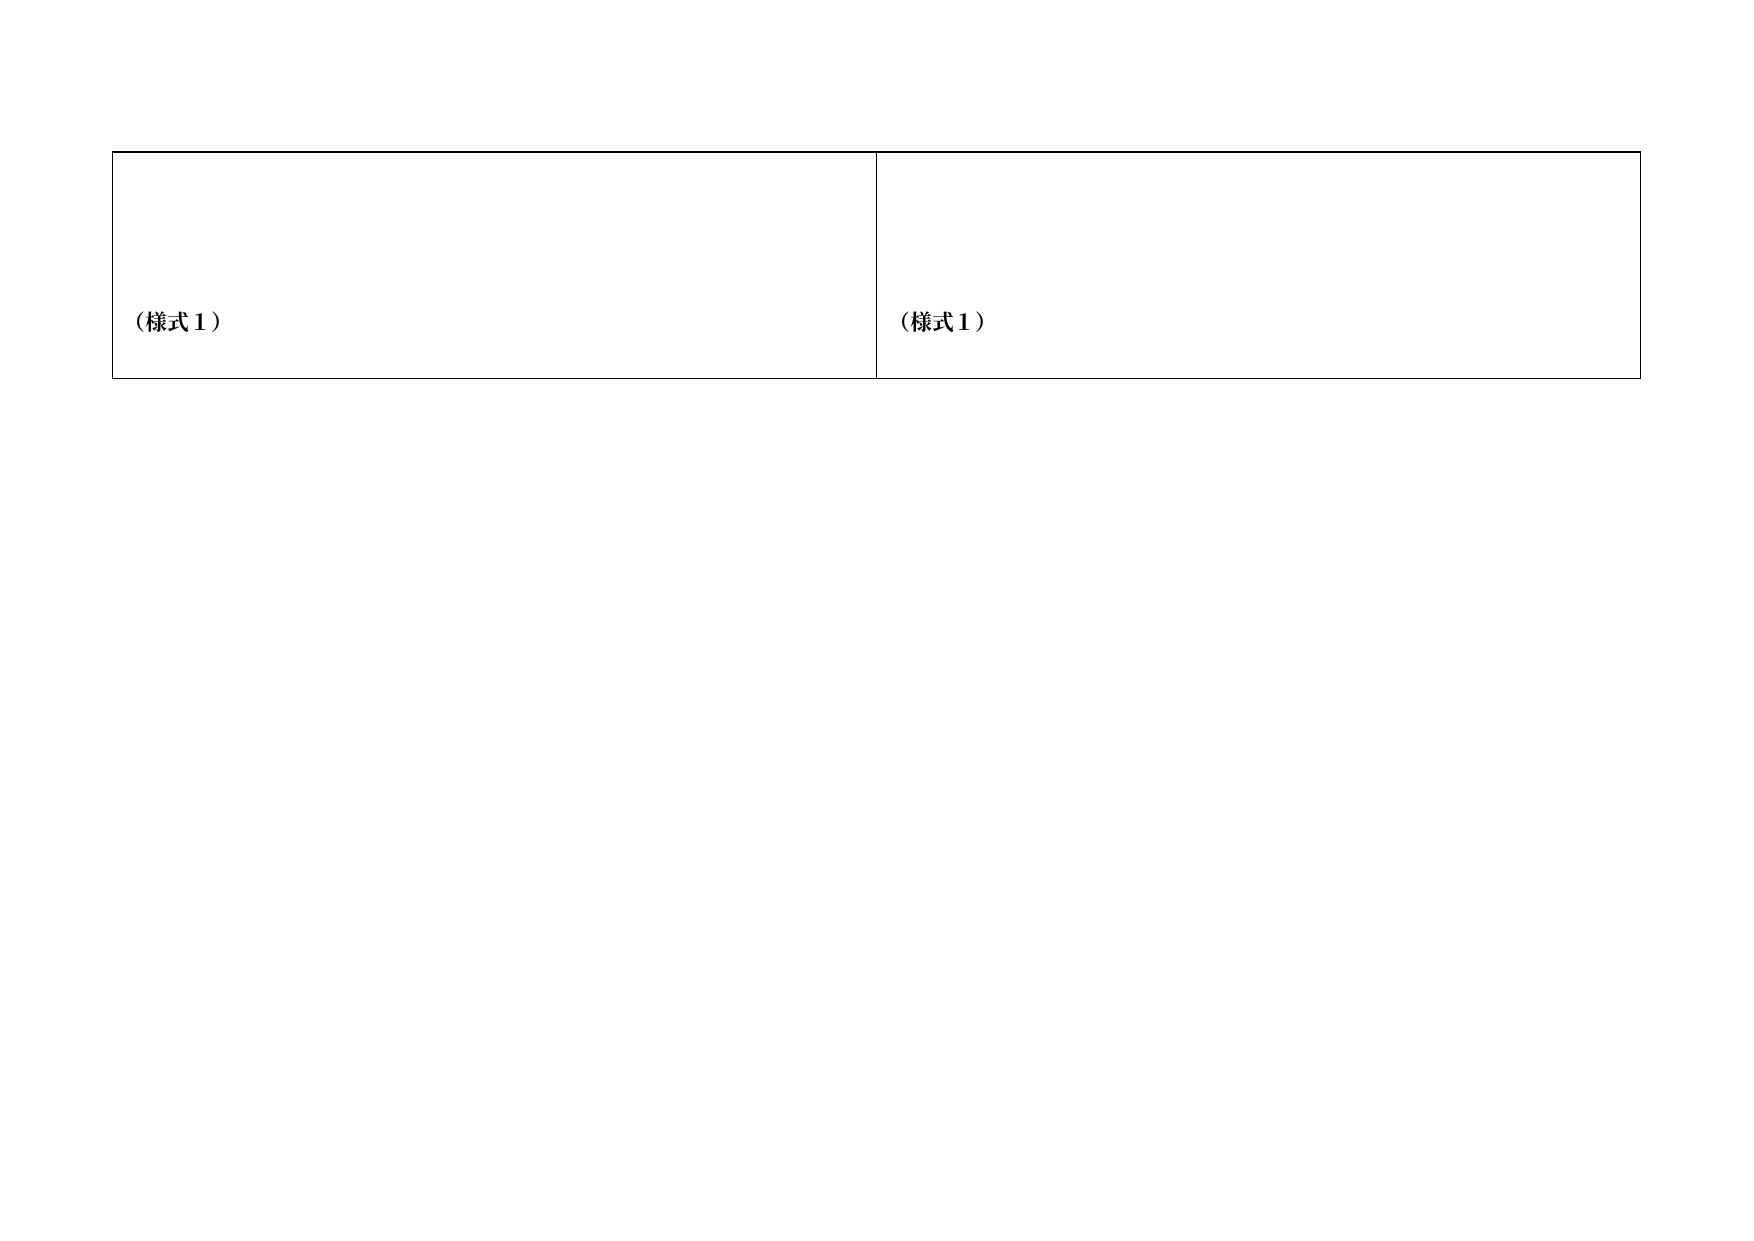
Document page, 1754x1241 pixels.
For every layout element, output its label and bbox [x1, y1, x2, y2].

table_cell [113, 153, 876, 377]
table_cell [877, 153, 1640, 377]
